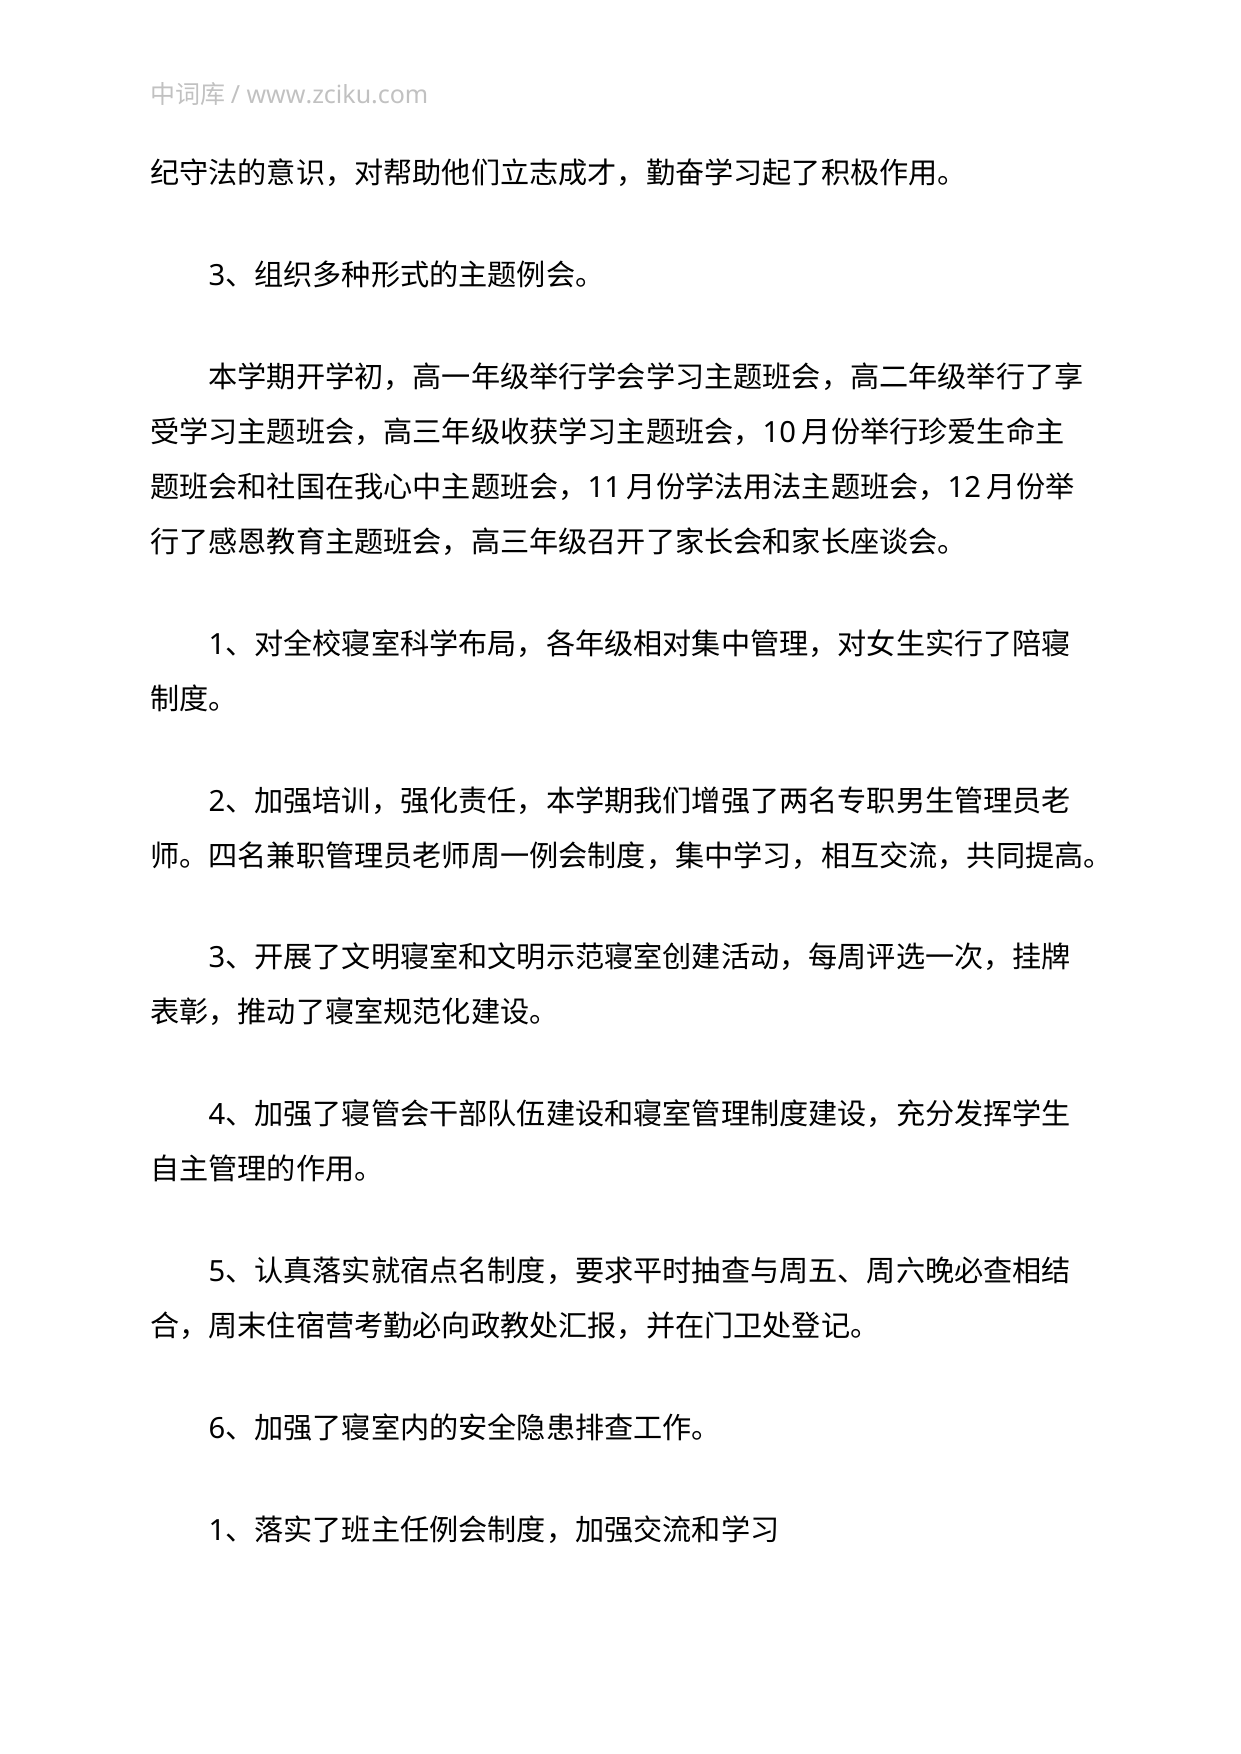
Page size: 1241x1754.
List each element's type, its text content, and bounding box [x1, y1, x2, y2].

text 本学期开学初，高一年级举行学会学习主题班会，高二年级举行了享受学习主题班会，高三年级收获学习主题班会，10月份举行珍爱生命主题班会和社国在我心中主题班会，11月份学法用法主题班会，12月份举行了感恩教育主题班会，高三年级召开了家长会和家长座谈会。 [150, 354, 1090, 561]
text 3、开展了文明寝室和文明示范寝室创建活动，每周评选一次，挂牌表彰，推动了寝室规范化建设。 [150, 934, 1090, 1031]
text 1、落实了班主任例会制度，加强交流和学习 [150, 1506, 1090, 1549]
text 3、组织多种形式的主题例会。 [150, 252, 1090, 294]
text 2、加强培训，强化责任，本学期我们增强了两名专职男生管理员老师。四名兼职管理员老师周一例会制度，集中学习，相互交流，共同提高。 [150, 777, 1090, 874]
text 1、对全校寝室科学布局，各年级相对集中管理，对女生实行了陪寝制度。 [150, 620, 1090, 718]
text 6、加强了寝室内的安全隐患排查工作。 [150, 1404, 1090, 1447]
text 5、认真落实就宿点名制度，要求平时抽查与周五、周六晚必查相结合，周末住宿营考勤必向政教处汇报，并在门卫处登记。 [150, 1247, 1090, 1345]
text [150, 150, 1090, 192]
text 4、加强了寝管会干部队伍建设和寝室管理制度建设，充分发挥学生自主管理的作用。 [150, 1091, 1090, 1188]
